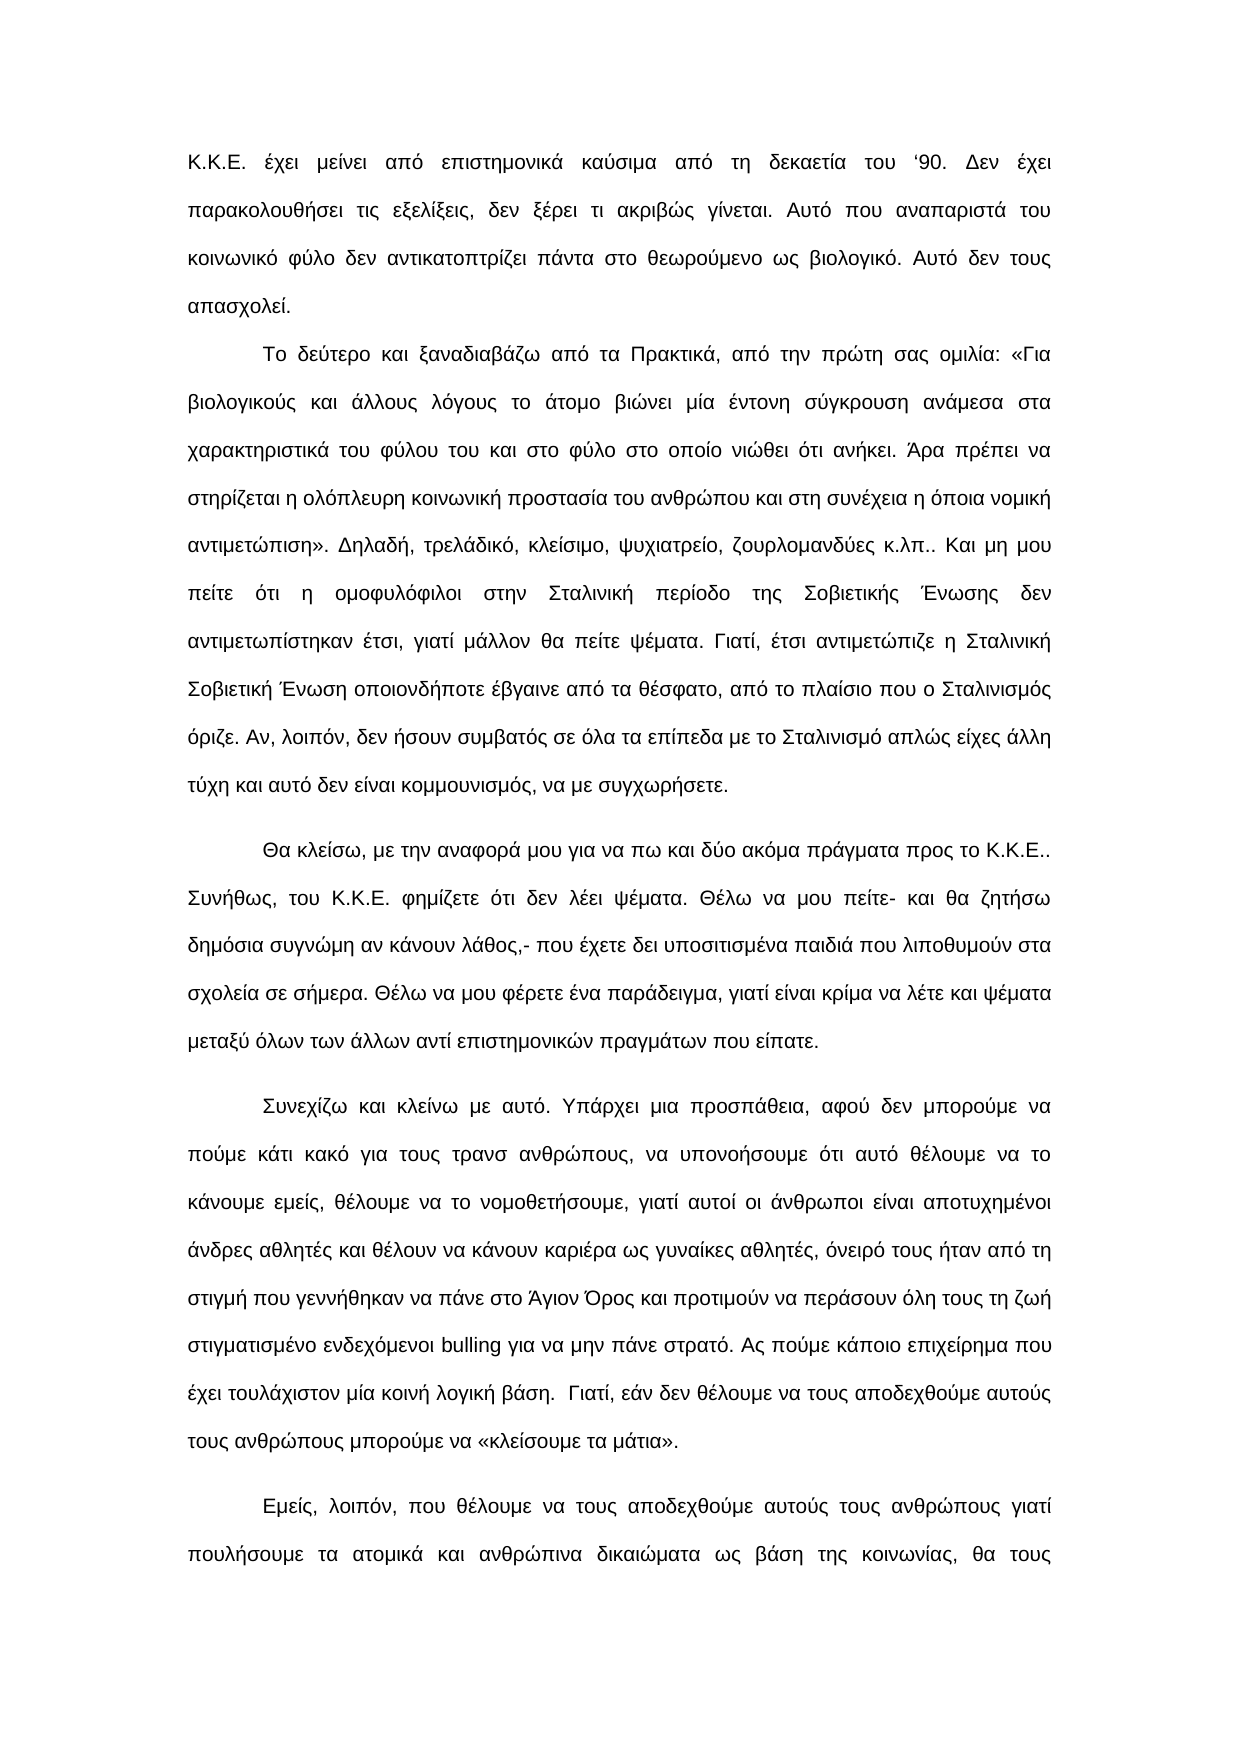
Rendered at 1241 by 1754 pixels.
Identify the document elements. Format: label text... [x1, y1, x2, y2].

text Συνεχίζω και κλείνω με αυτό. Υπάρχει μια προσπάθεια, αφού δεν μπορούμε να πούμε κάτι κακό για τους τρανσ ανθρώπους, να υπονοήσουμε ότι αυτό θέλουμε να το κάνουμε εμείς, θέλουμε να το νομοθετήσουμε, γιατί αυτοί οι άνθρωποι είναι αποτυχημένοι άνδρες αθλητές και θέλουν να κάνουν καριέρα ως γυναίκες αθλητές, όνειρό τους ήταν από τη στιγμή που γεννήθηκαν να πάνε στο Άγιον Όρος και προτιμούν να περάσουν όλη τους τη ζωή στιγματισμένο ενδεχόμενοι bulling για να μην πάνε στρατό. Ας πούμε κάποιο επιχείρημα που έχει τουλάχιστον μία κοινή λογική βάση. Γιατί, εάν δεν θέλουμε να τους αποδεχθούμε αυτούς τους ανθρώπους μπορούμε να «κλείσουμε τα μάτια». [187, 1094, 1053, 1453]
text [187, 150, 1053, 318]
text Θα κλείσω, με την αναφορά μου για να πω και δύο ακόμα πράγματα προς το Κ.Κ.Ε.. Συνήθως, του Κ.Κ.Ε. φημίζετε ότι δεν λέει ψέματα. Θέλω να μου πείτε- και θα ζητήσω δημόσια συγνώμη αν κάνουν λάθος,- που έχετε δει υποσιτισμένα παιδιά που λιποθυμούν στα σχολεία σε σήμερα. Θέλω να μου φέρετε ένα παράδειγμα, γιατί είναι κρίμα να λέτε και ψέματα μεταξύ όλων των άλλων αντί επιστημονικών πραγμάτων που είπατε. [187, 837, 1053, 1053]
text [187, 1494, 1053, 1566]
text Το δεύτερο και ξαναδιαβάζω από τα Πρακτικά, από την πρώτη σας ομιλία: «Για βιολογικούς και άλλους λόγους το άτομο βιώνει μία έντονη σύγκρουση ανάμεσα στα χαρακτηριστικά του φύλου του και στο φύλο στο οποίο νιώθει ότι ανήκει. Άρα πρέπει να στηρίζεται η ολόπλευρη κοινωνική προστασία του ανθρώπου και στη συνέχεια η όποια νομική αντιμετώπιση». Δηλαδή, τρελάδικό, κλείσιμο, ψυχιατρείο, ζουρλομανδύες κ.λπ.. Και μη μου πείτε ότι η ομοφυλόφιλοι στην Σταλινική περίοδο της Σοβιετικής Ένωσης δεν αντιμετωπίστηκαν έτσι, γιατί μάλλον θα πείτε ψέματα. Γιατί, έτσι αντιμετώπιζε η Σταλινική Σοβιετική Ένωση οποιονδήποτε έβγαινε από τα θέσφατο, από το πλαίσιο που ο Σταλινισμός όριζε. Αν, λοιπόν, δεν ήσουν συμβατός σε όλα τα επίπεδα με το Σταλινισμό απλώς είχες άλλη τύχη και αυτό δεν είναι κομμουνισμός, να με συγχωρήσετε. [187, 342, 1053, 797]
